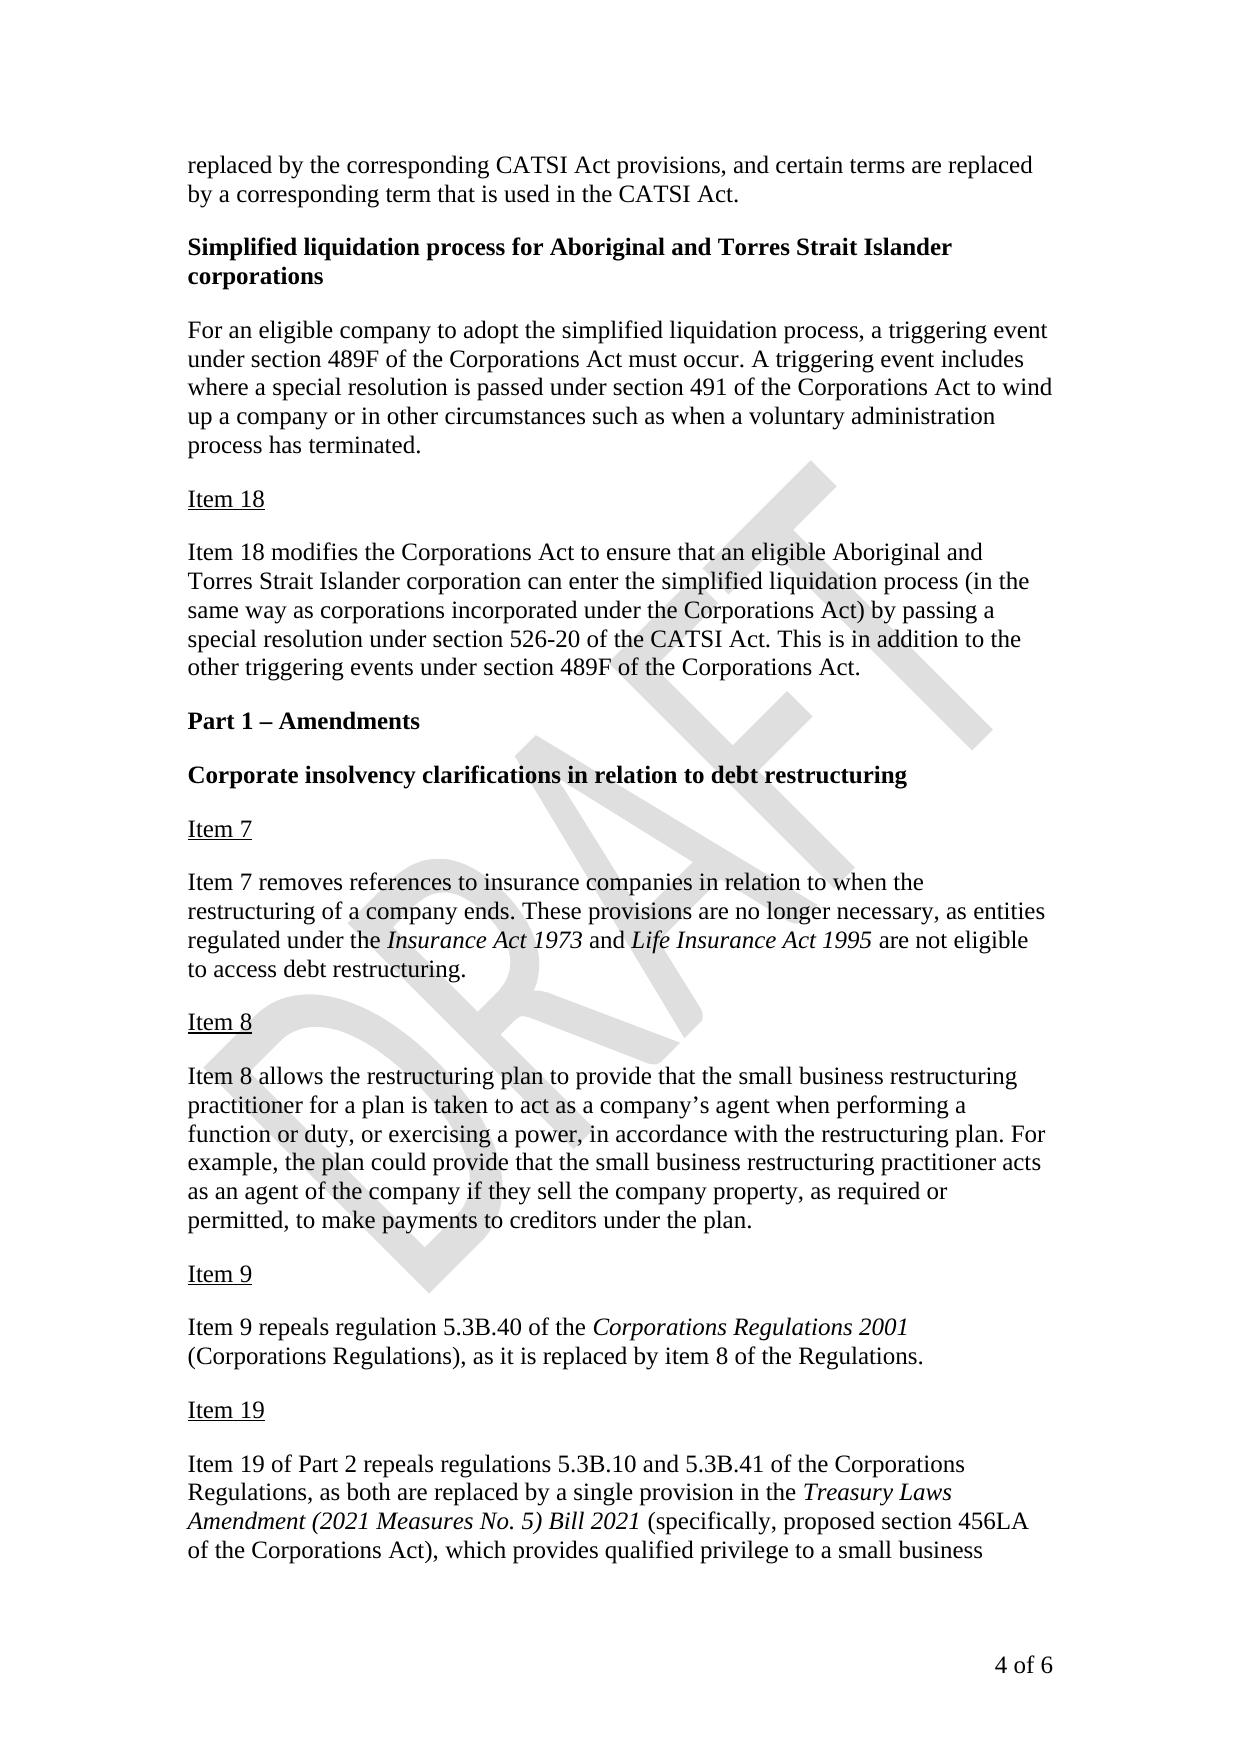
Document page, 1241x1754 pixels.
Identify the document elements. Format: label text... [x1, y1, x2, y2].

text Part 1 – Amendments [187, 706, 1053, 735]
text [187, 150, 1053, 207]
text Item 19 [187, 1395, 1053, 1424]
text Corporate insolvency clarifications in relation to debt restructuring [187, 760, 1053, 789]
text Item 7 removes references to insurance companies in relation to when the restructuring of a company ends. These provisions are no longer necessary, as entities regulated under the Insurance Act 1973 and Life Insurance Act 1995 are not eligible to access debt restructuring. [187, 867, 1053, 982]
text Item 18 [187, 484, 1053, 512]
text For an eligible company to adopt the simplified liquidation process, a triggering event under section 489F of the Corporations Act must occur. A triggering event includes where a special resolution is passed under section 491 of the Corporations Act to wind up a company or in other circumstances such as when a voluntary administration process has terminated. [187, 315, 1053, 459]
text Item 8 allows the restructuring plan to provide that the small business restructuring practitioner for a plan is taken to act as a company’s agent when performing a function or duty, or exercising a power, in accordance with the restructuring plan. For example, the plan could provide that the small business restructuring practitioner acts as an agent of the company if they sell the company property, as required or permitted, to make payments to creditors under the plan. [187, 1061, 1053, 1234]
text Item 7 [187, 814, 1053, 842]
text Simplified liquidation process for Aboriginal and Torres Strait Islander corporations [187, 232, 1053, 290]
text Item 9 [187, 1259, 1053, 1287]
text Item 9 repeals regulation 5.3B.40 of the Corporations Regulations 2001 (Corporations Regulations), as it is replaced by item 8 of the Regulations. [187, 1312, 1053, 1370]
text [187, 1449, 1053, 1564]
text Item 18 modifies the Corporations Act to ensure that an eligible Aboriginal and Torres Strait Islander corporation can enter the simplified liquidation process (in the same way as corporations incorporated under the Corporations Act) by passing a special resolution under section 526-20 of the CATSI Act. This is in addition to the other triggering events under section 489F of the Corporations Act. [187, 537, 1053, 681]
text Item 8 [187, 1007, 1053, 1036]
